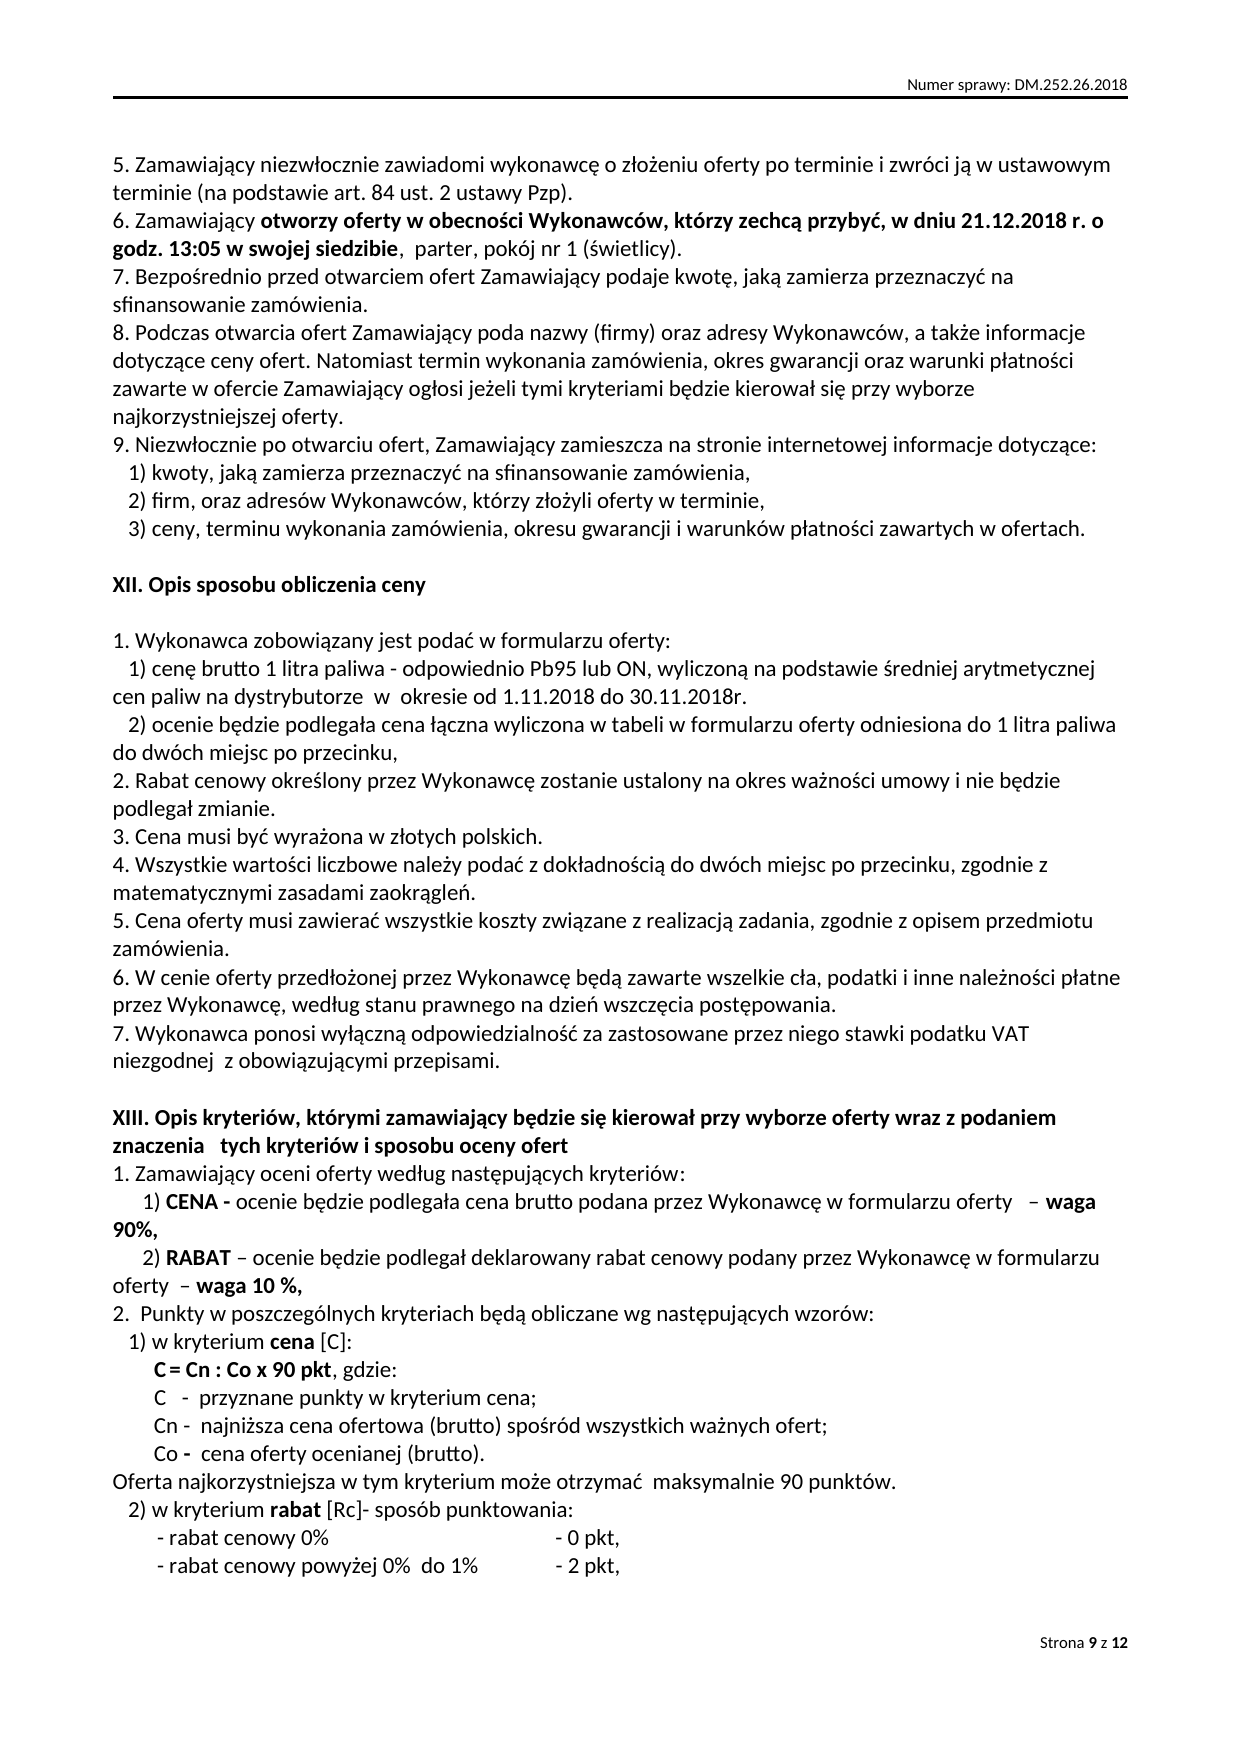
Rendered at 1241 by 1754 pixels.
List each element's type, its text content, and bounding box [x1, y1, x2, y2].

text 1) w kryterium cena [C]: [112, 1327, 1128, 1355]
text 4. Wszystkie wartości liczbowe należy podać z dokładnością do dwóch miejsc po przecinku, zgodnie z matematycznymi zasadami zaokrągleń. [112, 851, 1128, 907]
text 1) cenę brutto 1 litra paliwa - odpowiednio Pb95 lub ON, wyliczoną na podstawie średniej arytmetycznej cen paliw na dystrybutorze w okresie od 1.11.2018 do 30.11.2018r. [112, 654, 1128, 710]
text 5. Zamawiający niezwłocznie zawiadomi wykonawcę o złożeniu oferty po terminie i zwróci ją w ustawowym terminie (na podstawie art. 84 ust. 2 ustawy Pzp). [112, 150, 1128, 206]
text 1. Zamawiający oceni oferty według następujących kryteriów: [112, 1159, 1128, 1187]
text 3. Cena musi być wyrażona w złotych polskich. [112, 822, 1128, 851]
text 2) w kryterium rabat [Rc]- sposób punktowania: [112, 1495, 1128, 1523]
text 7. Wykonawca ponosi wyłączną odpowiedzialność za zastosowane przez niego stawki podatku VAT niezgodnej z obowiązującymi przepisami. [112, 1019, 1128, 1075]
text 1. Wykonawca zobowiązany jest podać w formularzu oferty: [112, 626, 1128, 654]
text 2) firm, oraz adresów Wykonawców, którzy złożyli oferty w terminie, [112, 486, 1128, 514]
text 2. Punkty w poszczególnych kryteriach będą obliczane wg następujących wzorów: [112, 1299, 1128, 1327]
text 2. Rabat cenowy określony przez Wykonawcę zostanie ustalony na okres ważności umowy i nie będzie podlegał zmianie. [112, 766, 1128, 822]
text XII. Opis sposobu obliczenia ceny [112, 570, 1128, 598]
text Co - cena oferty ocenianej (brutto). [112, 1439, 1128, 1467]
text - rabat cenowy 0% - 0 pkt, [112, 1523, 1128, 1551]
text 1) CENA - ocenie będzie podlegała cena brutto podana przez Wykonawcę w formularzu oferty – waga 90%, [112, 1187, 1128, 1243]
text 5. Cena oferty musi zawierać wszystkie koszty związane z realizacją zadania, zgodnie z opisem przedmiotu zamówienia. [112, 907, 1128, 963]
text Oferta najkorzystniejsza w tym kryterium może otrzymać maksymalnie 90 punktów. [112, 1467, 1128, 1495]
text 3) ceny, terminu wykonania zamówienia, okresu gwarancji i warunków płatności zawartych w ofertach. [112, 514, 1128, 542]
text - rabat cenowy powyżej 0% do 1% - 2 pkt, [112, 1551, 1128, 1579]
text 6. Zamawiający otworzy oferty w obecności Wykonawców, którzy zechcą przybyć, w dniu 21.12.2018 r. o godz. 13:05 w swojej siedzibie, parter, pokój nr 1 (świetlicy). [112, 206, 1128, 262]
text C - przyznane punkty w kryterium cena; [112, 1383, 1128, 1411]
text 6. W cenie oferty przedłożonej przez Wykonawcę będą zawarte wszelkie cła, podatki i inne należności płatne przez Wykonawcę, według stanu prawnego na dzień wszczęcia postępowania. [112, 963, 1128, 1019]
text 2) ocenie będzie podlegała cena łączna wyliczona w tabeli w formularzu oferty odniesiona do 1 litra paliwa do dwóch miejsc po przecinku, [112, 710, 1128, 766]
text 9. Niezwłocznie po otwarciu ofert, Zamawiający zamieszcza na stronie internetowej informacje dotyczące: [112, 430, 1128, 458]
text C = Cn : Co x 90 pkt, gdzie: [112, 1355, 1128, 1383]
text 1) kwoty, jaką zamierza przeznaczyć na sfinansowanie zamówienia, [112, 458, 1128, 486]
text Cn - najniższa cena ofertowa (brutto) spośród wszystkich ważnych ofert; [112, 1411, 1128, 1439]
text 8. Podczas otwarcia ofert Zamawiający poda nazwy (firmy) oraz adresy Wykonawców, a także informacje dotyczące ceny ofert. Natomiast termin wykonania zamówienia, okres gwarancji oraz warunki płatności zawarte w ofercie Zamawiający ogłosi jeżeli tymi kryteriami będzie kierował się przy wyborze najkorzystniejszej oferty. [112, 318, 1128, 430]
text 7. Bezpośrednio przed otwarciem ofert Zamawiający podaje kwotę, jaką zamierza przeznaczyć na sfinansowanie zamówienia. [112, 262, 1128, 318]
text XIII. Opis kryteriów, którymi zamawiający będzie się kierował przy wyborze oferty wraz z podaniem znaczenia tych kryteriów i sposobu oceny ofert [112, 1103, 1128, 1159]
text 2) RABAT – ocenie będzie podlegał deklarowany rabat cenowy podany przez Wykonawcę w formularzu oferty – waga 10 %, [112, 1243, 1128, 1299]
